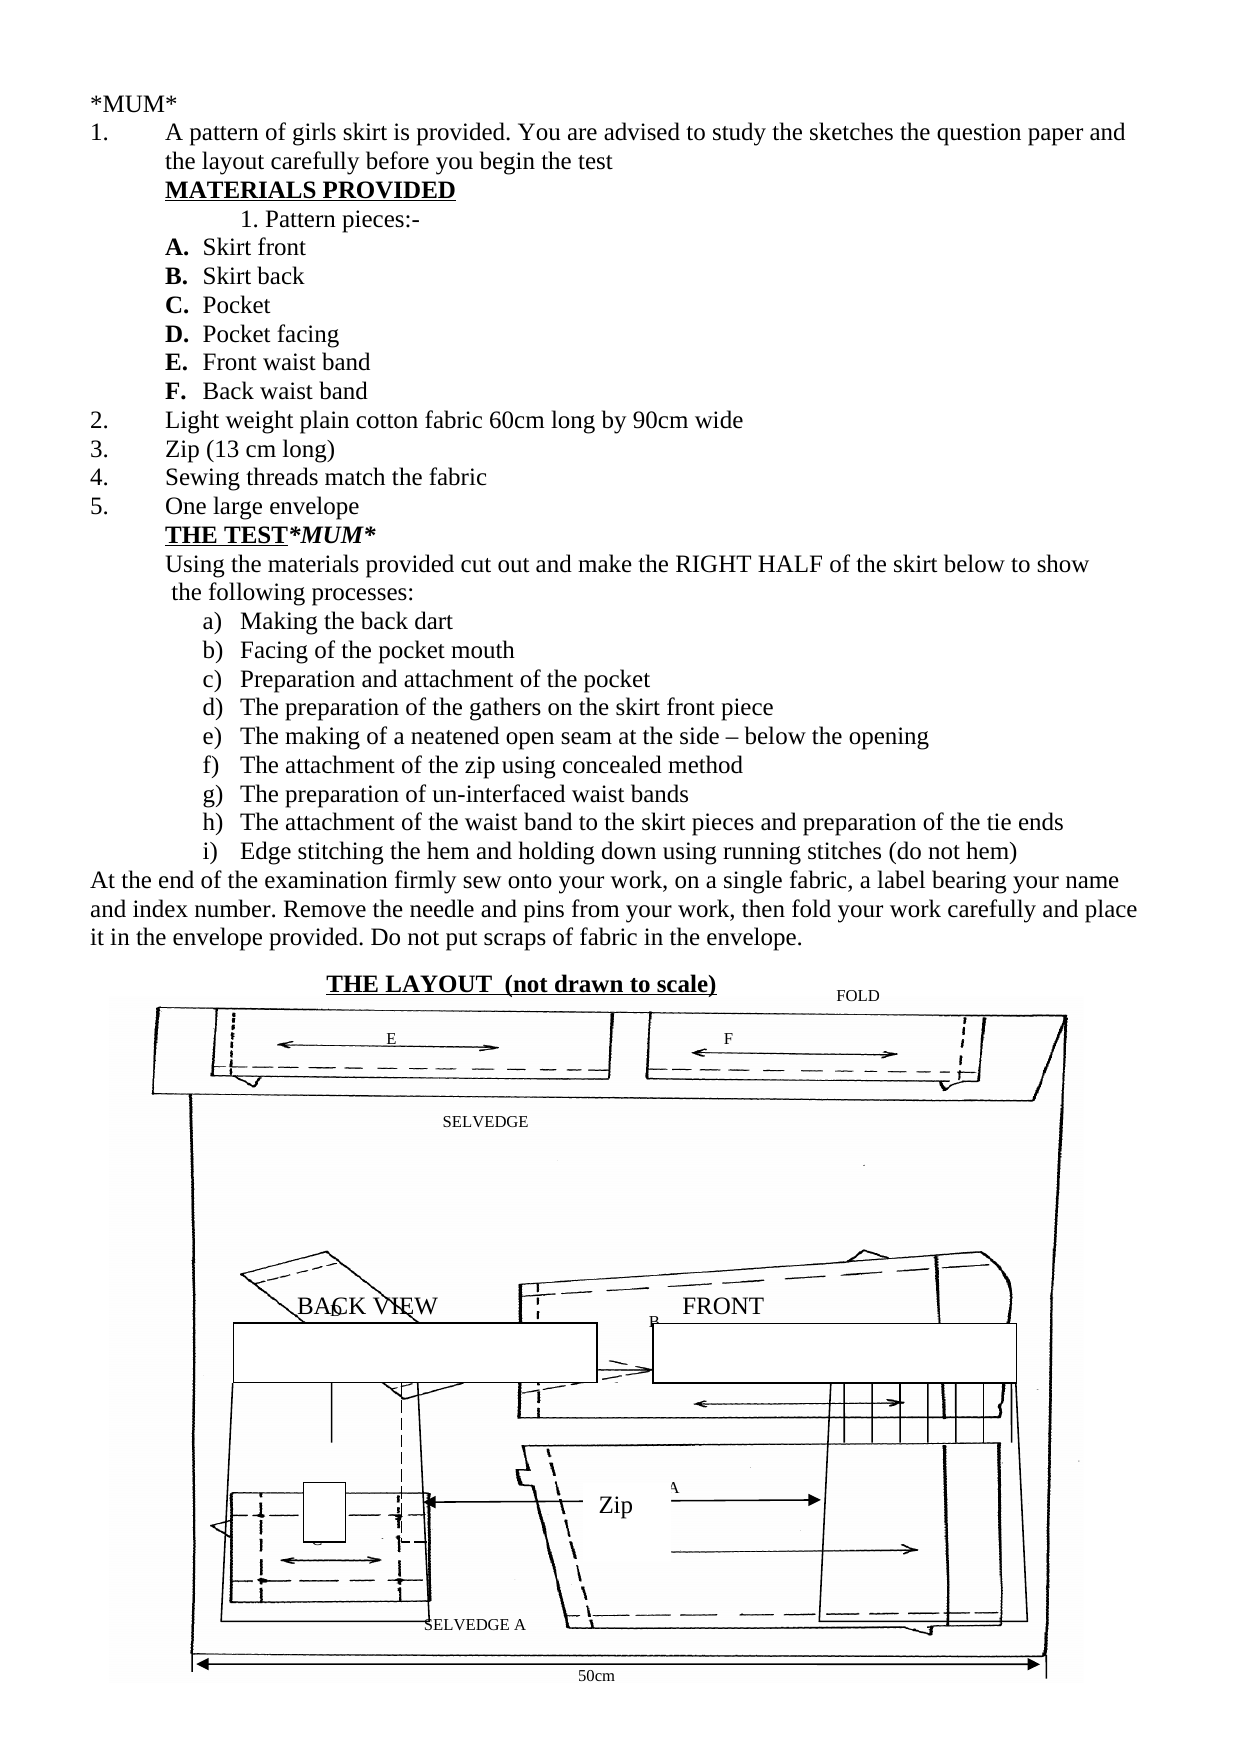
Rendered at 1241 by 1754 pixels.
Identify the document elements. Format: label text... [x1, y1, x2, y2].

list The preparation of the gathers on the skirt front piece [202, 692, 1150, 721]
list Back waist band [165, 376, 1150, 405]
text *MUM* [90, 89, 1150, 117]
text 1. Pattern pieces:- [90, 204, 1150, 232]
list Edge stitching the hem and holding down using running stitches (do not hem) [202, 836, 1150, 865]
list Skirt back [165, 261, 1150, 290]
list Making the back dart [202, 606, 1150, 635]
text 3. Zip (13 cm long) [90, 434, 1150, 462]
list Front waist band [165, 347, 1150, 376]
list Pocket facing [165, 319, 1150, 347]
list Preparation and attachment of the pocket [202, 664, 1150, 692]
list The attachment of the zip using concealed method [202, 750, 1150, 779]
text 4. Sewing threads match the fabric [90, 462, 1150, 491]
list The attachment of the waist band to the skirt pieces and preparation of the tie ends [202, 807, 1150, 836]
text Using the materials provided cut out and make the RIGHT HALF of the skirt below to show [90, 549, 1150, 577]
list The preparation of un-interfaced waist bands [202, 779, 1150, 807]
list The making of a neatened open seam at the side – below the opening [202, 721, 1150, 750]
text At the end of the examination firmly sew onto your work, on a single fabric, a label bearing your name and index number. Remove the needle and pins from your work, then fold your work carefully and place it in the envelope provided. Do not put scraps of fabric in the envelope. [90, 865, 1150, 951]
list Skirt front [165, 232, 1150, 261]
text 5. One large envelope [90, 491, 1150, 520]
text MATERIALS PROVIDED [90, 175, 1150, 204]
list Pocket [165, 290, 1150, 319]
text the following processes: [90, 577, 1150, 606]
list Facing of the pocket mouth [202, 635, 1150, 664]
picture [108, 996, 1084, 1683]
text 2. Light weight plain cotton fabric 60cm long by 90cm wide [90, 405, 1150, 434]
text 1. A pattern of girls skirt is provided. You are advised to study the sketches the question paper and the layout carefully before you begin the test [90, 117, 1150, 175]
text THE TEST*MUM* [90, 520, 1150, 549]
